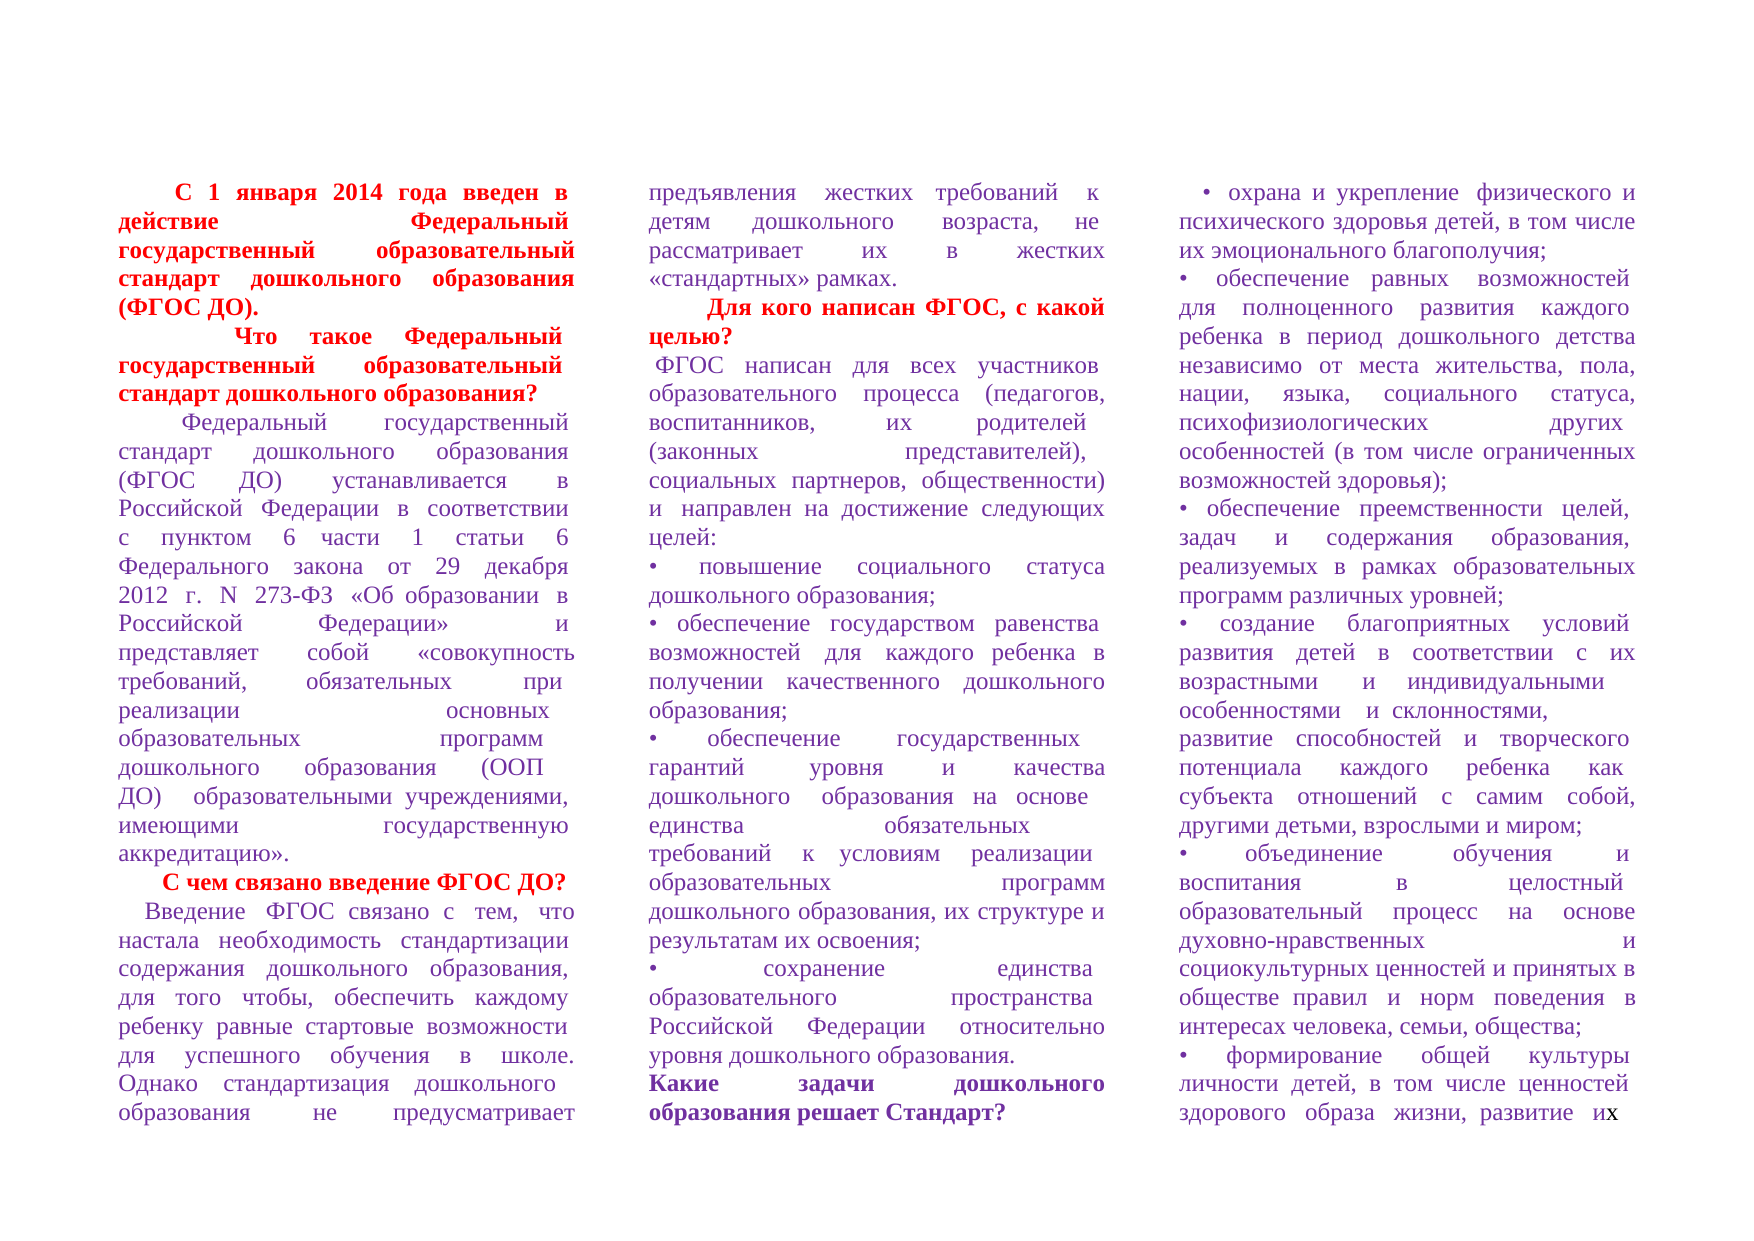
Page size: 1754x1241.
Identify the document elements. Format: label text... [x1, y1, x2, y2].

text Введение ФГОС связано с тем, что настала необходимость стандартизации содержания дошкольного образования, для того чтобы, обеспечить каждому ребенку равные стартовые возможности для успешного обучения в школе. Однако стандартизация дошкольного образования не предусматривает предъявления жестких требований к детям дошкольного возраста, не рассматривает их в жестких «стандартных» рамках. [118, 896, 575, 1126]
text • обеспечение государством равенства возможностей для каждого ребенка в получении качественного дошкольного образования; [648, 608, 1105, 723]
text • обеспечение преемственности целей, задач и содержания образования, реализуемых в рамках образовательных программ различных уровней; [1179, 493, 1636, 608]
text • обеспечение равных возможностей для полноценного развития каждого ребенка в период дошкольного детства независимо от места жительства, пола, нации, языка, социального статуса, психофизиологических других особенностей (в том числе ограниченных возможностей здоровья); [1179, 263, 1636, 493]
text С 1 января 2014 года введен в действие Федеральный государственный образовательный стандарт дошкольного образования (ФГОС ДО). [118, 177, 575, 321]
text Для кого написан ФГОС, с какой целью? [648, 292, 1105, 350]
text • создание благоприятных условий развития детей в соответствии с их возрастными и индивидуальными особенностями и склонностями, [1179, 608, 1636, 723]
text • сохранение единства образовательного пространства Российской Федерации относительно уровня дошкольного образования. [648, 953, 1105, 1068]
text • обеспечение государственных гарантий уровня и качества дошкольного образования на основе единства обязательных требований к условиям реализации образовательных программ дошкольного образования, их структуре и результатам их освоения; [648, 723, 1105, 953]
text Введение ФГОС связано с тем, что настала необходимость стандартизации содержания дошкольного образования, для того чтобы, обеспечить каждому ребенку равные стартовые возможности для успешного обучения в школе. Однако стандартизация дошкольного образования не предусматривает предъявления жестких требований к детям дошкольного возраста, не рассматривает их в жестких «стандартных» рамках. [648, 177, 1105, 292]
text развитие способностей и творческого потенциала каждого ребенка как субъекта отношений с самим собой, другими детьми, взрослыми и миром; [1179, 723, 1636, 838]
text Федеральный государственный стандарт дошкольного образования (ФГОС ДО) устанавливается в Российской Федерации в соответствии с пунктом 6 части 1 статьи 6 Федерального закона от 29 декабря 2012 г. N 273-ФЗ «Об образовании в Российской Федерации» и представляет собой «совокупность требований, обязательных при реализации основных образовательных программ дошкольного образования (ООП ДО) образовательными учреждениями, имеющими государственную аккредитацию». [118, 407, 575, 867]
text С чем связано введение ФГОС ДО? [118, 867, 575, 896]
text Какие задачи дошкольного образования решает Стандарт? [648, 1068, 1105, 1126]
text • повышение социального статуса дошкольного образования; [648, 551, 1105, 608]
text ФГОС написан для всех участников образовательного процесса (педагогов, воспитанников, их родителей (законных представителей), социальных партнеров, общественности) и направлен на достижение следующих целей: [648, 350, 1105, 551]
text Что такое Федеральный государственный образовательный стандарт дошкольного образования? [118, 321, 575, 407]
text • объединение обучения и воспитания в целостный образовательный процесс на основе духовно-нравственных и социокультурных ценностей и принятых в обществе правил и норм поведения в интересах человека, семьи, общества; [1179, 838, 1636, 1040]
text • охрана и укрепление физического и психического здоровья детей, в том числе их эмоционального благополучия; [1179, 177, 1636, 263]
